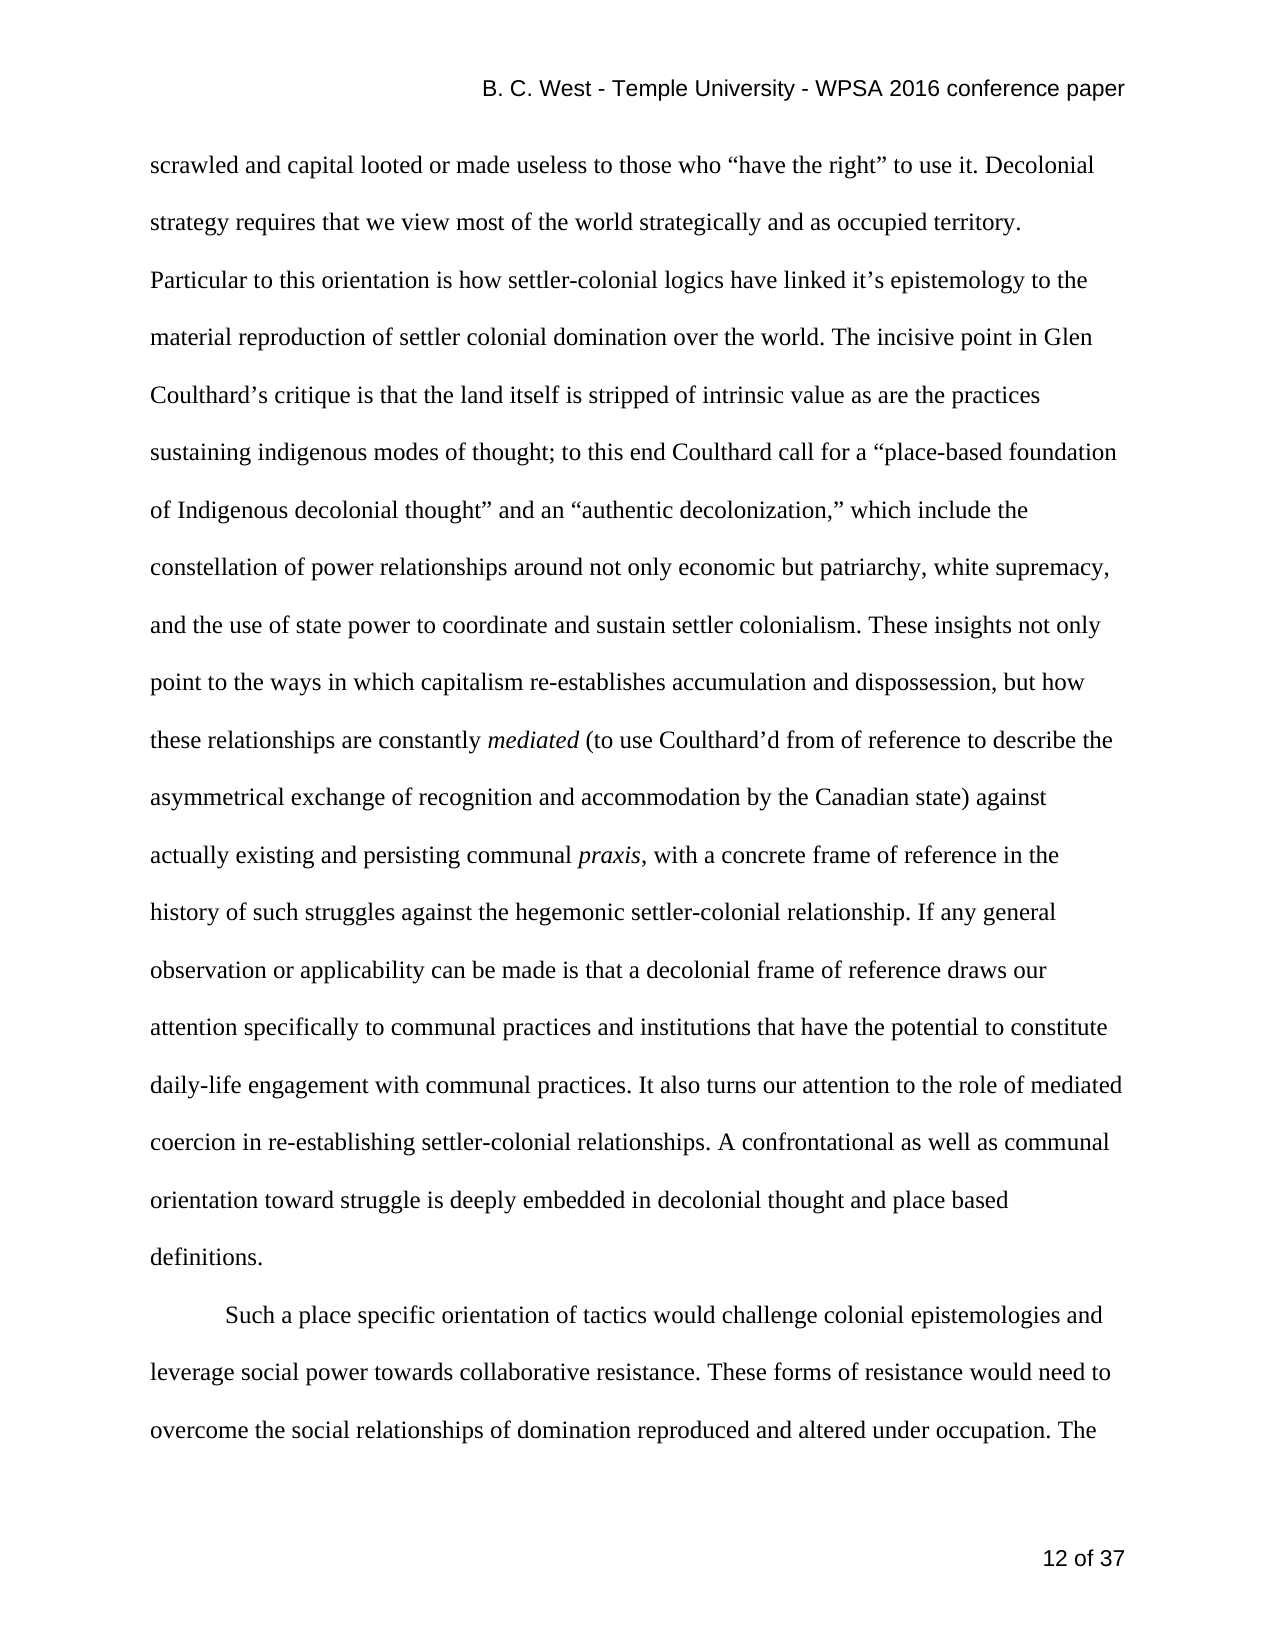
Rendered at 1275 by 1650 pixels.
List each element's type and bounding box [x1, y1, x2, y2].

text [150, 150, 1125, 1271]
text [150, 1300, 1125, 1444]
